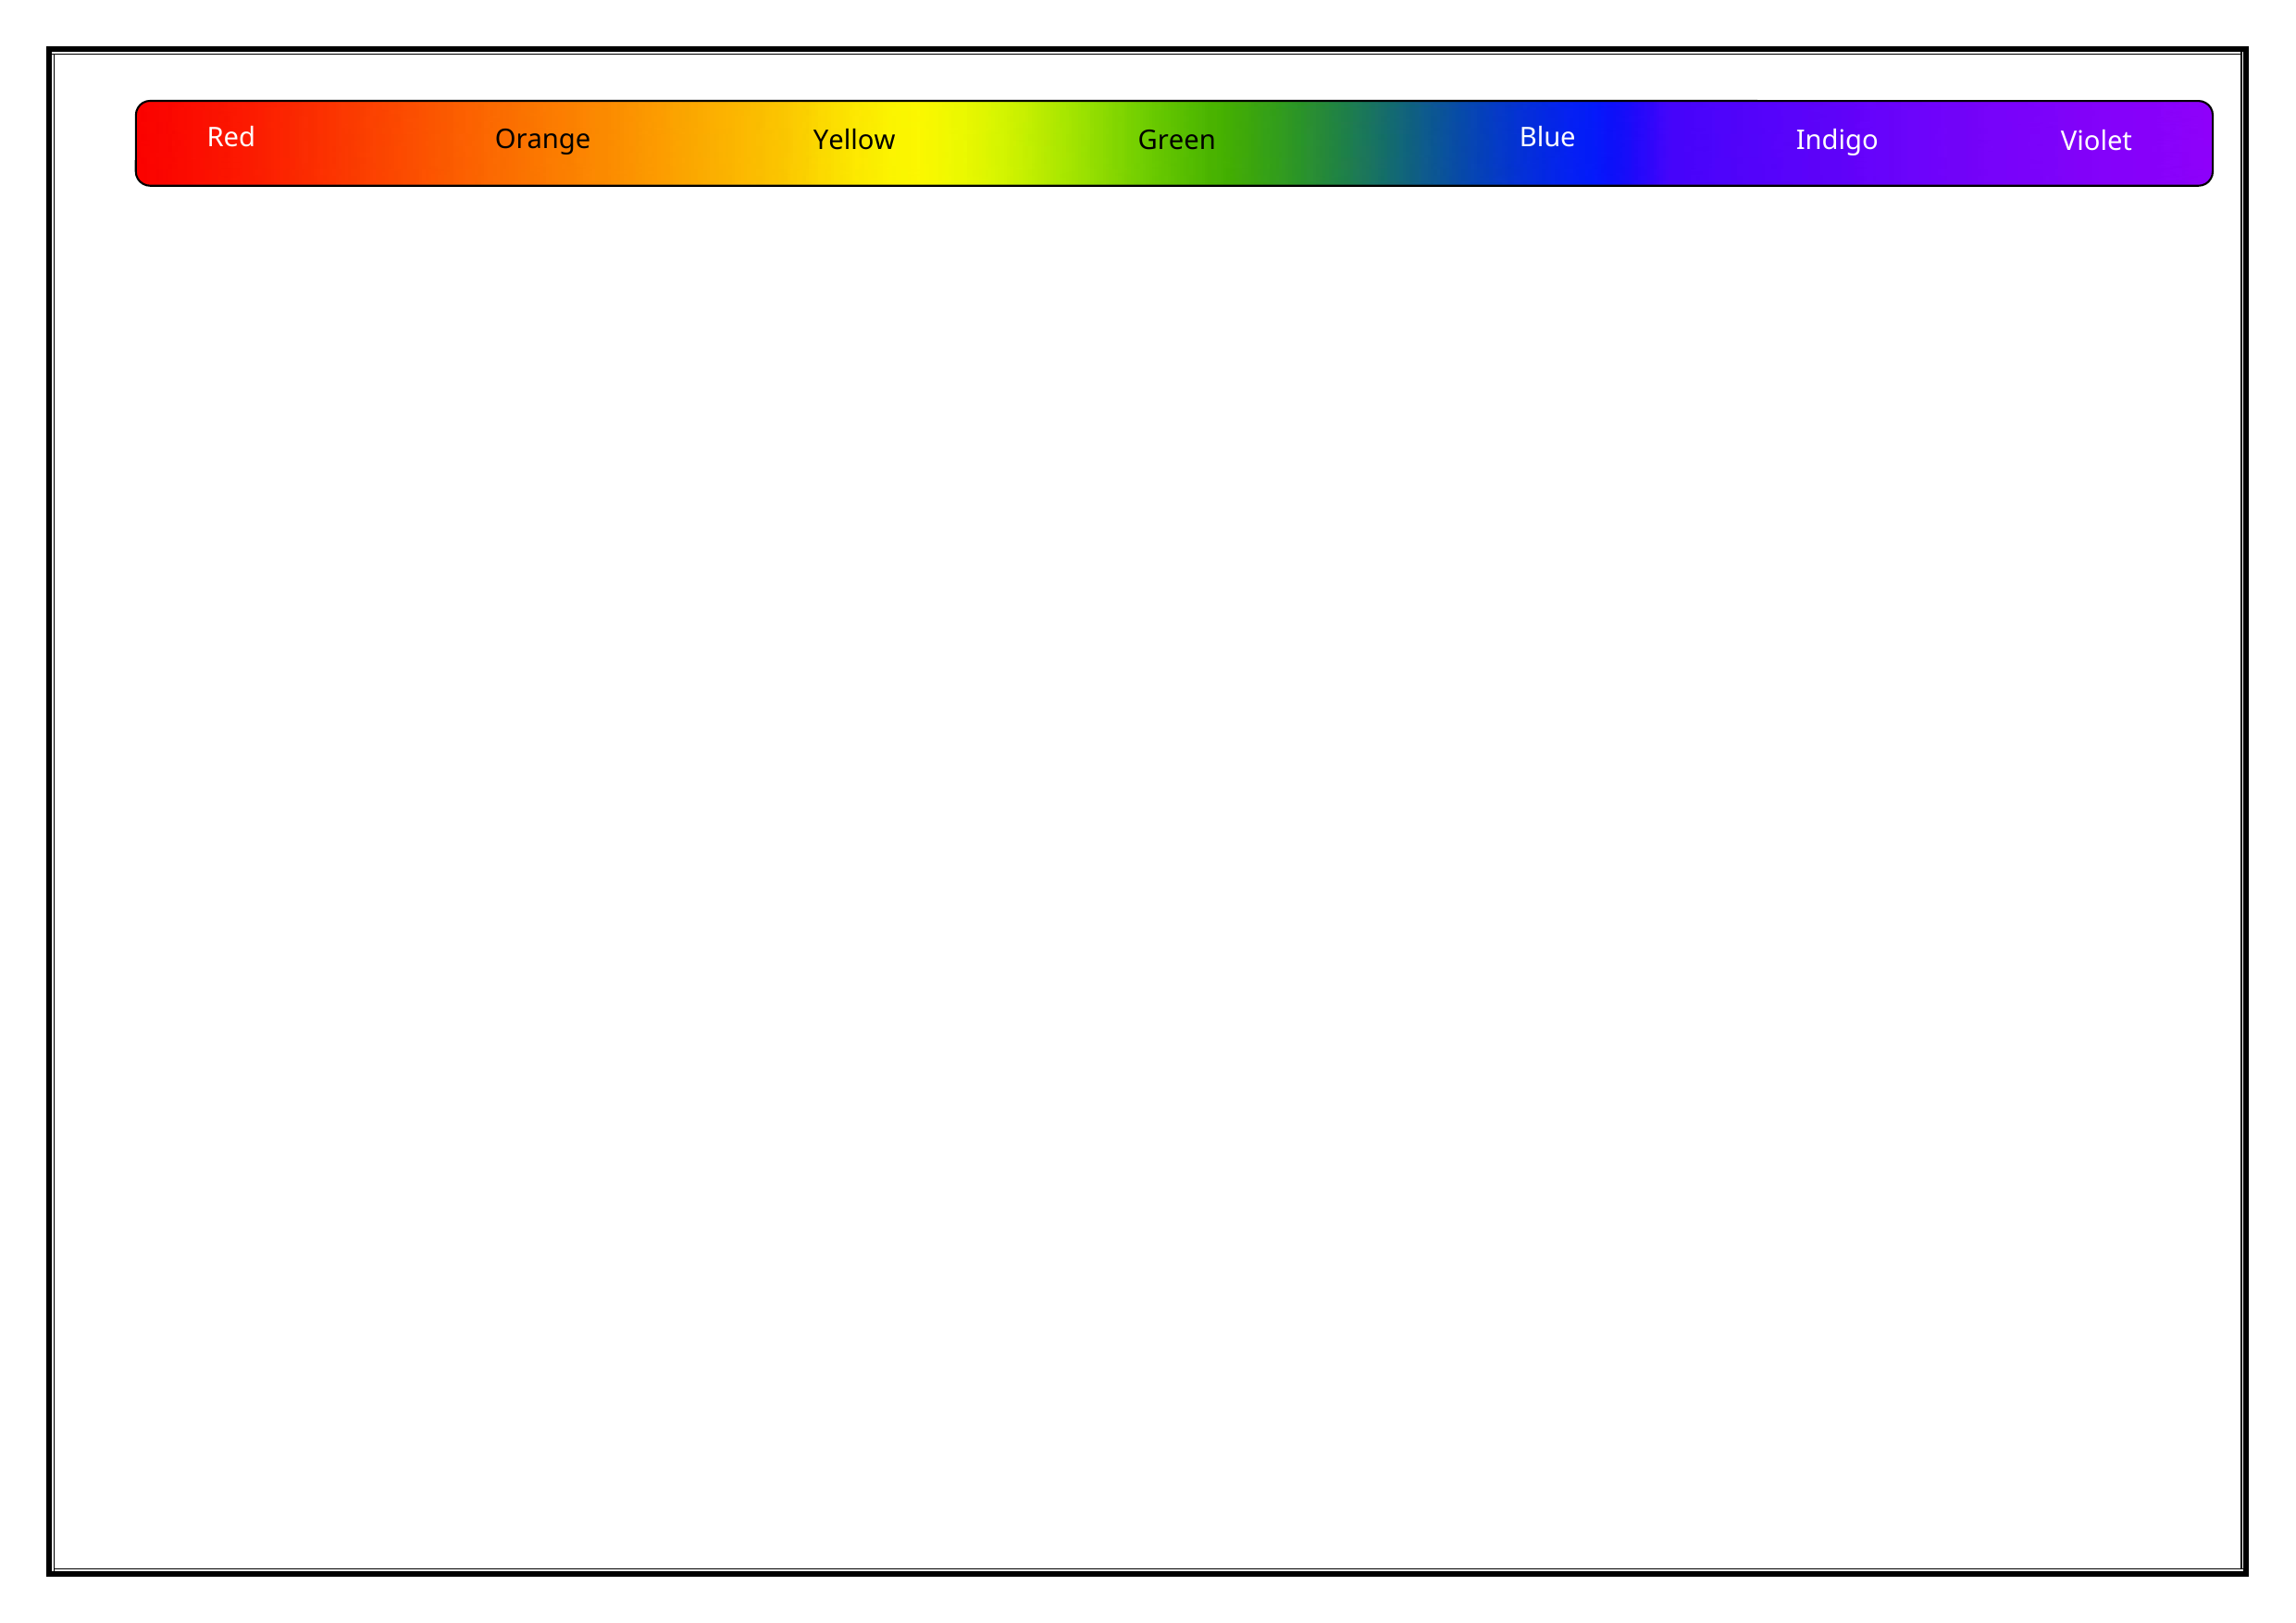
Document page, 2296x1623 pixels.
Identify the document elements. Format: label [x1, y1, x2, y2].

picture [137, 103, 2212, 184]
